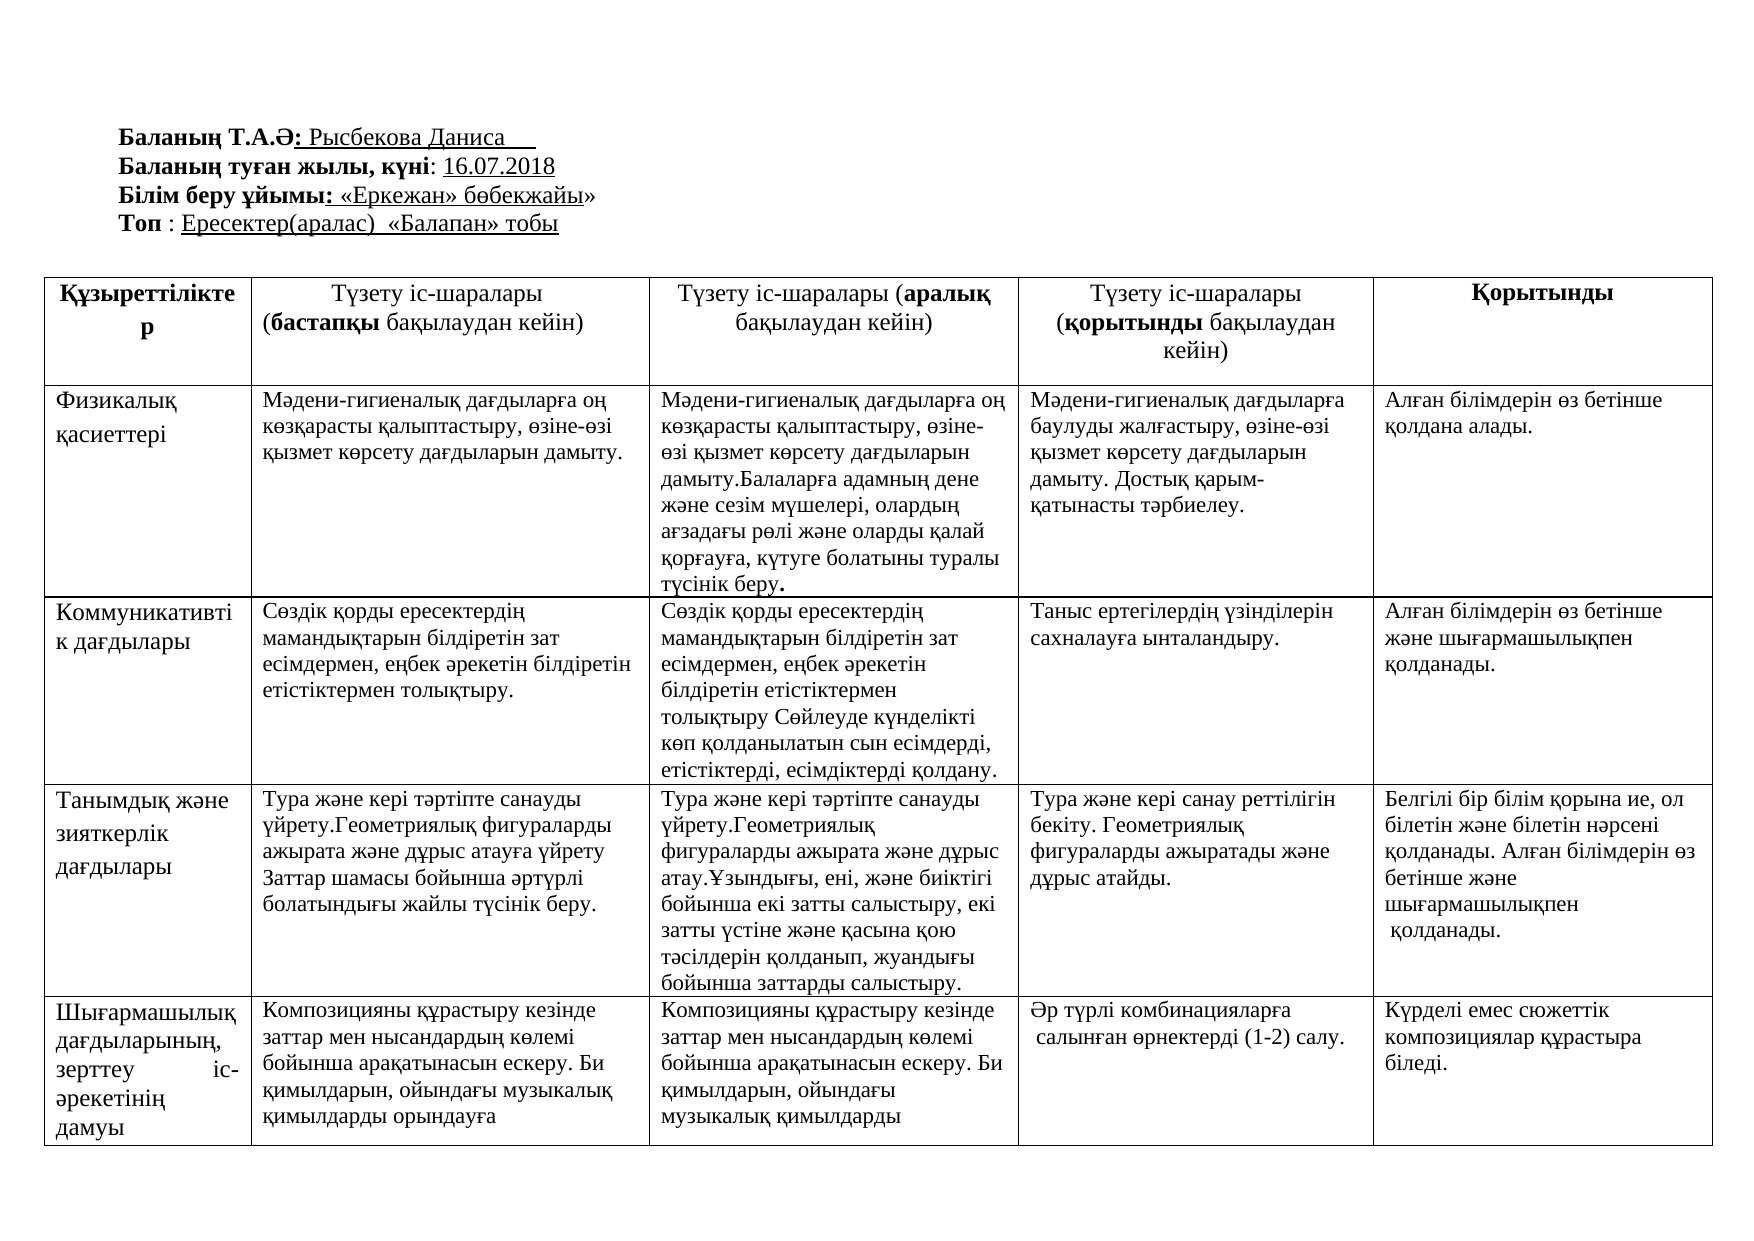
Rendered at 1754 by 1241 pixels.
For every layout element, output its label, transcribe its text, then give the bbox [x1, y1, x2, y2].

table_header Түзету іс-шаралары (бастапқы бақылаудан кейін) [252, 278, 649, 384]
text Баланың Т.А.Ә: Рысбекова Даниса [118, 122, 1635, 151]
table_cell Алған білімдерін өз бетінше қолдана алады. [1374, 386, 1712, 596]
table_header Құзыреттіліктер [45, 278, 251, 384]
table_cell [252, 997, 649, 1145]
table_header Түзету іс-шаралары (аралық бақылаудан кейін) [650, 278, 1018, 384]
table_header Түзету іс-шаралары (қорытынды бақылаудан кейін) [1019, 278, 1373, 384]
table_cell Мәдени-гигиеналық дағдыларға баулуды жалғастыру, өзіне-өзі қызмет көрсету дағдыларын дамыту. Достық қарым-қатынасты тәрбиелеу. [1019, 386, 1373, 596]
text Білім беру ұйымы: «Еркежан» бөбекжайы» [118, 180, 1635, 208]
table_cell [1019, 997, 1373, 1145]
text Топ : Ересектер(аралас) «Балапан» тобы [118, 208, 1635, 237]
table_cell Тура және кері тәртіпте санауды үйрету.Геометриялық фигураларды ажырата және дұрыс атауға үйрету Заттар шамасы бойынша әртүрлі болатындығы жайлы түсінік беру. [252, 785, 649, 996]
table_cell Белгілі бір білім қорына ие, ол білетін және білетін нәрсені қолданады. Алған білімдерін өз бетінше және шығармашылықпен қолданады. [1374, 785, 1712, 996]
table_cell Коммуникативтік дағдылары [45, 598, 251, 784]
table_cell Тура және кері санау реттілігін бекіту. Геометриялық фигураларды ажыратады және дұрыс атайды. [1019, 785, 1373, 996]
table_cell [650, 997, 1018, 1145]
table_cell Танымдық және зияткерлік дағдылары [45, 785, 251, 996]
table_cell Сөздік қорды ересектердің мамандықтарын білдіретін зат есімдермен, еңбек әрекетін білдіретін етістіктермен толықтыру Сөйлеуде күнделікті көп қолданылатын сын есімдерді, етістіктерді, есімдіктерді қолдану. [650, 598, 1018, 784]
table_cell Мәдени-гигиеналық дағдыларға оң көзқарасты қалыптастыру, өзіне-өзі қызмет көрсету дағдыларын дамыту.Балаларға адамның дене және сезім мүшелері, олардың ағзадағы рөлі және оларды қалай қорғауға, күтуге болатыны туралы түсінік беру. [650, 386, 1018, 596]
table_cell Мәдени-гигиеналық дағдыларға оң көзқарасты қалыптастыру, өзіне-өзі қызмет көрсету дағдыларын дамыту. [252, 386, 649, 596]
table_cell Физикалық қасиеттері [45, 386, 251, 596]
table_header Қорытынды [1374, 278, 1712, 384]
table_cell Таныс ертегілердің үзінділерін сахналауға ынталандыру. [1019, 598, 1373, 784]
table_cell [1374, 997, 1712, 1145]
text Баланың туған жылы, күні: 16.07.2018 [118, 151, 1446, 180]
table_cell Тура және кері тәртіпте санауды үйрету.Геометриялық фигураларды ажырата және дұрыс атау.Ұзындығы, ені, және биіктігі бойынша екі затты салыстыру, екі затты үстіне және қасына қою тәсілдерін қолданып, жуандығы бойынша заттарды салыстыру. [650, 785, 1018, 996]
table_cell Сөздік қорды ересектердің мамандықтарын білдіретін зат есімдермен, еңбек әрекетін білдіретін етістіктермен толықтыру. [252, 598, 649, 784]
table_cell Алған білімдерін өз бетінше және шығармашылықпен қолданады. [1374, 598, 1712, 784]
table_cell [45, 997, 251, 1145]
